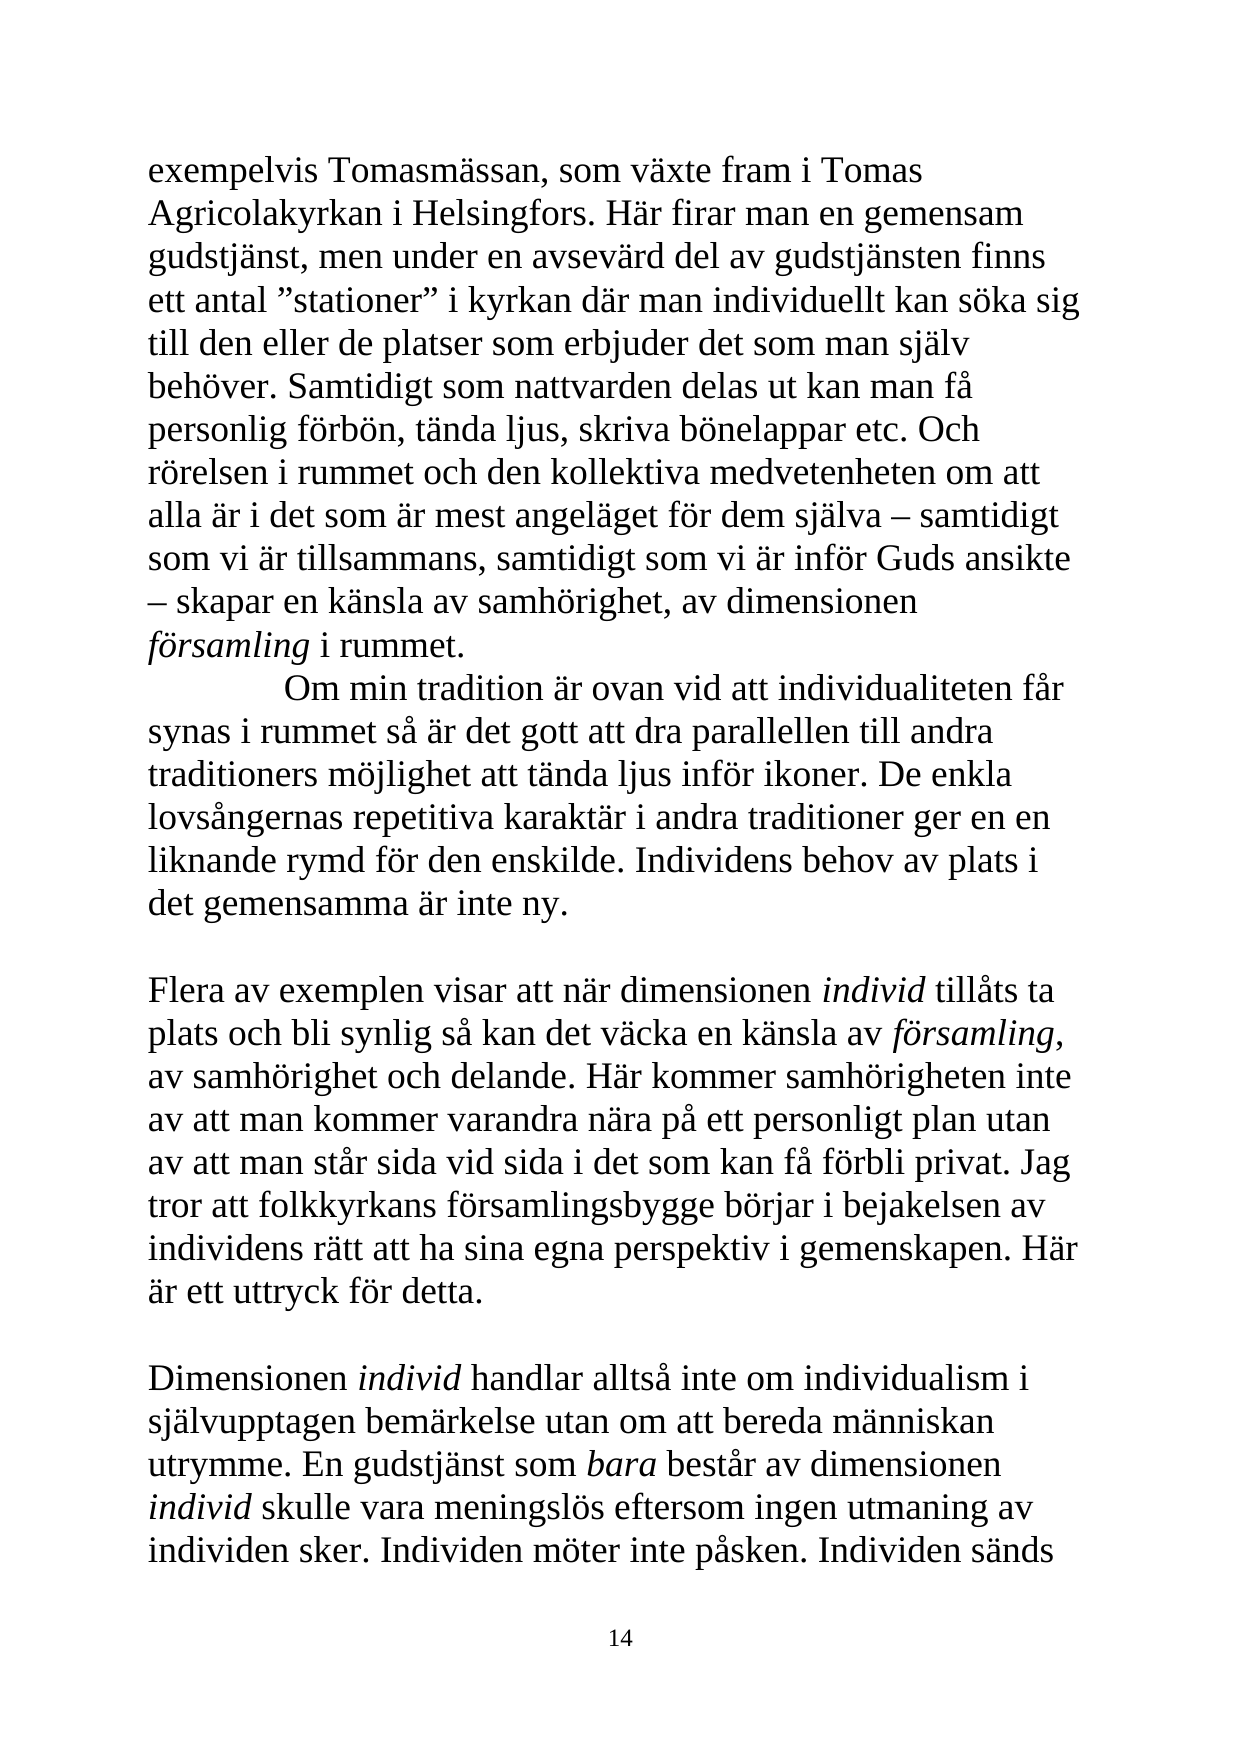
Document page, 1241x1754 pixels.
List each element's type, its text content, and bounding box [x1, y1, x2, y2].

text Flera av exemplen visar att när dimensionen individ tillåts ta plats och bli synlig så kan det väcka en känsla av församling, av samhörighet och delande. Här kommer samhörigheten inte av att man kommer varandra nära på ett personligt plan utan av att man står sida vid sida i det som kan få förbli privat. Jag tror att folkkyrkans församlingsbygge börjar i bejakelsen av individens rätt att ha sina egna perspektiv i gemenskapen. Här är ett uttryck för detta. [148, 967, 1093, 1312]
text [148, 1355, 1093, 1571]
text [148, 148, 1093, 665]
text Om min tradition är ovan vid att individualiteten får synas i rummet så är det gott att dra parallellen till andra traditioners möjlighet att tända ljus inför ikoner. De enkla lovsångernas repetitiva karaktär i andra traditioner ger en en liknande rymd för den enskilde. Individens behov av plats i det gemensamma är inte ny. [148, 665, 1093, 924]
